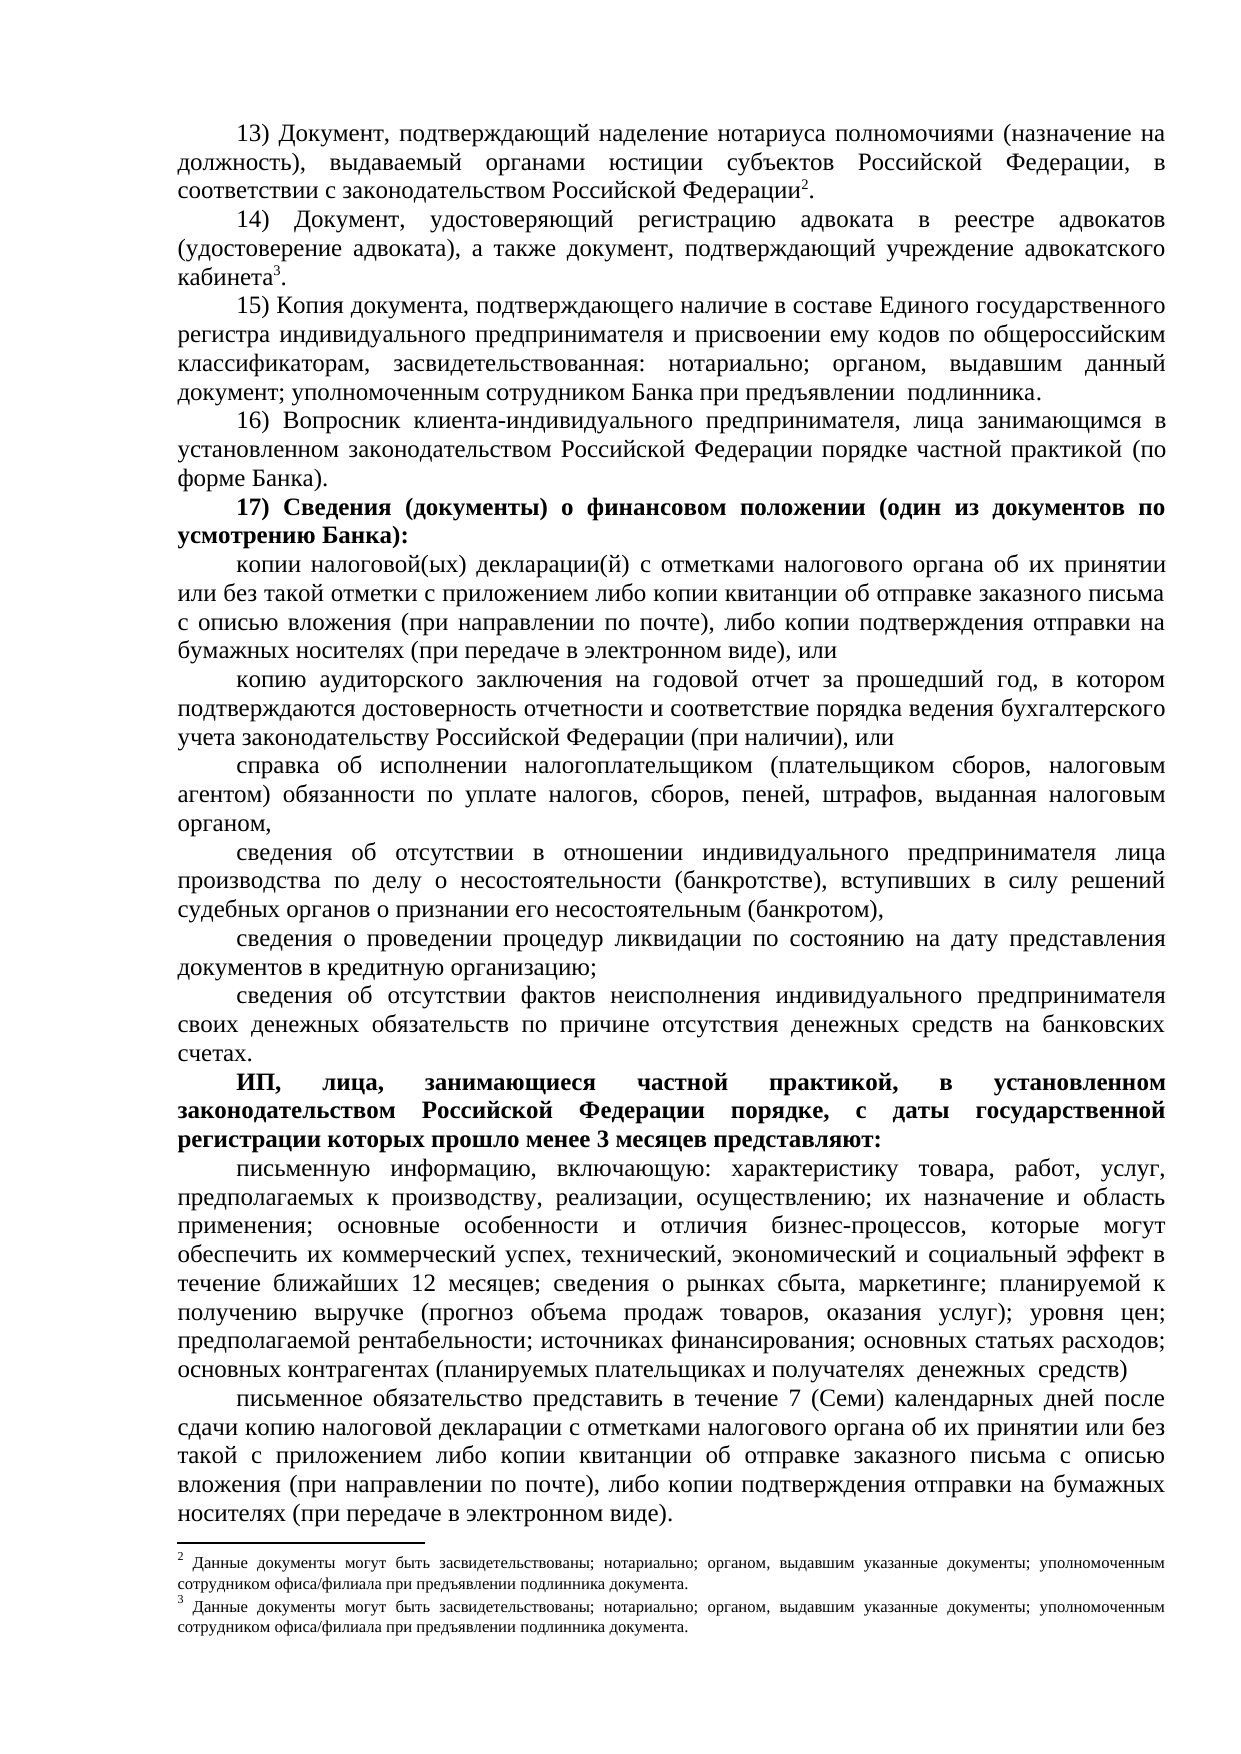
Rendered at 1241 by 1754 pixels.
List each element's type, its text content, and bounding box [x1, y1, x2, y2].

text письменное обязательство представить в течение 7 (Семи) календарных дней после сдачи копию налоговой декларации с отметками налогового органа об их принятии или без такой с приложением либо копии квитанции об отправке заказного письма с описью вложения (при направлении по почте), либо копии подтверждения отправки на бумажных носителях (при передаче в электронном виде). [177, 1383, 1166, 1527]
text сведения о проведении процедур ликвидации по состоянию на дату представления документов в кредитную организацию; [177, 923, 1166, 981]
text 15) Копия документа, подтверждающего наличие в составе Единого государственного регистра индивидуального предпринимателя и присвоении ему кодов по общероссийским классификаторам, засвидетельствованная: нотариально; органом, выдавшим данный документ; уполномоченным сотрудником Банка при предъявлении подлинника. [177, 291, 1166, 406]
text сведения об отсутствии фактов неисполнения индивидуального предпринимателя своих денежных обязательств по причине отсутствия денежных средств на банковских счетах. [177, 981, 1166, 1067]
text справка об исполнении налогоплательщиком (плательщиком сборов, налоговым агентом) обязанности по уплате налогов, сборов, пеней, штрафов, выданная налоговым органом, [177, 751, 1166, 837]
text 14) Документ, удостоверяющий регистрацию адвоката в реестре адвокатов (удостоверение адвоката), а также документ, подтверждающий учреждение адвокатского кабинета. [177, 204, 1166, 291]
text 13) Документ, подтверждающий наделение нотариуса полномочиями (назначение на должность), выдаваемый органами юстиции субъектов Российской Федерации, в соответствии с законодательством Российской Федерации. [177, 118, 1166, 204]
text 16) Вопросник клиента-индивидуального предпринимателя, лица занимающимся в установленном законодательством Российской Федерации порядке частной практикой (по форме Банка). [177, 406, 1166, 492]
text 17) Сведения (документы) о финансовом положении (один из документов по усмотрению Банка): [177, 492, 1166, 549]
text копию аудиторского заключения на годовой отчет за прошедший год, в котором подтверждаются достоверность отчетности и соответствие порядка ведения бухгалтерского учета законодательству Российской Федерации (при наличии), или [177, 664, 1166, 751]
text копии налоговой(ых) декларации(й) с отметками налогового органа об их принятии или без такой отметки с приложением либо копии квитанции об отправке заказного письма с описью вложения (при направлении по почте), либо копии подтверждения отправки на бумажных носителях (при передаче в электронном виде), или [177, 549, 1166, 664]
text сведения об отсутствии в отношении индивидуального предпринимателя лица производства по делу о несостоятельности (банкротстве), вступивших в силу решений судебных органов о признании его несостоятельным (банкротом), [177, 837, 1166, 923]
text письменную информацию, включающую: характеристику товара, работ, услуг, предполагаемых к производству, реализации, осуществлению; их назначение и область применения; основные особенности и отличия бизнес-процессов, которые могут обеспечить их коммерческий успех, технический, экономический и социальный эффект в течение ближайших 12 месяцев; сведения о рынках сбыта, маркетинге; планируемой к получению выручке (прогноз объема продаж товаров, оказания услуг); уровня цен; предполагаемой рентабельности; источниках финансирования; основных статьях расходов; основных контрагентах (планируемых плательщиках и получателях денежных средств) [177, 1153, 1166, 1383]
text ИП, лица, занимающиеся частной практикой, в установленном законодательством Российской Федерации порядке, с даты государственной регистрации которых прошло менее 3 месяцев представляют: [177, 1067, 1166, 1153]
